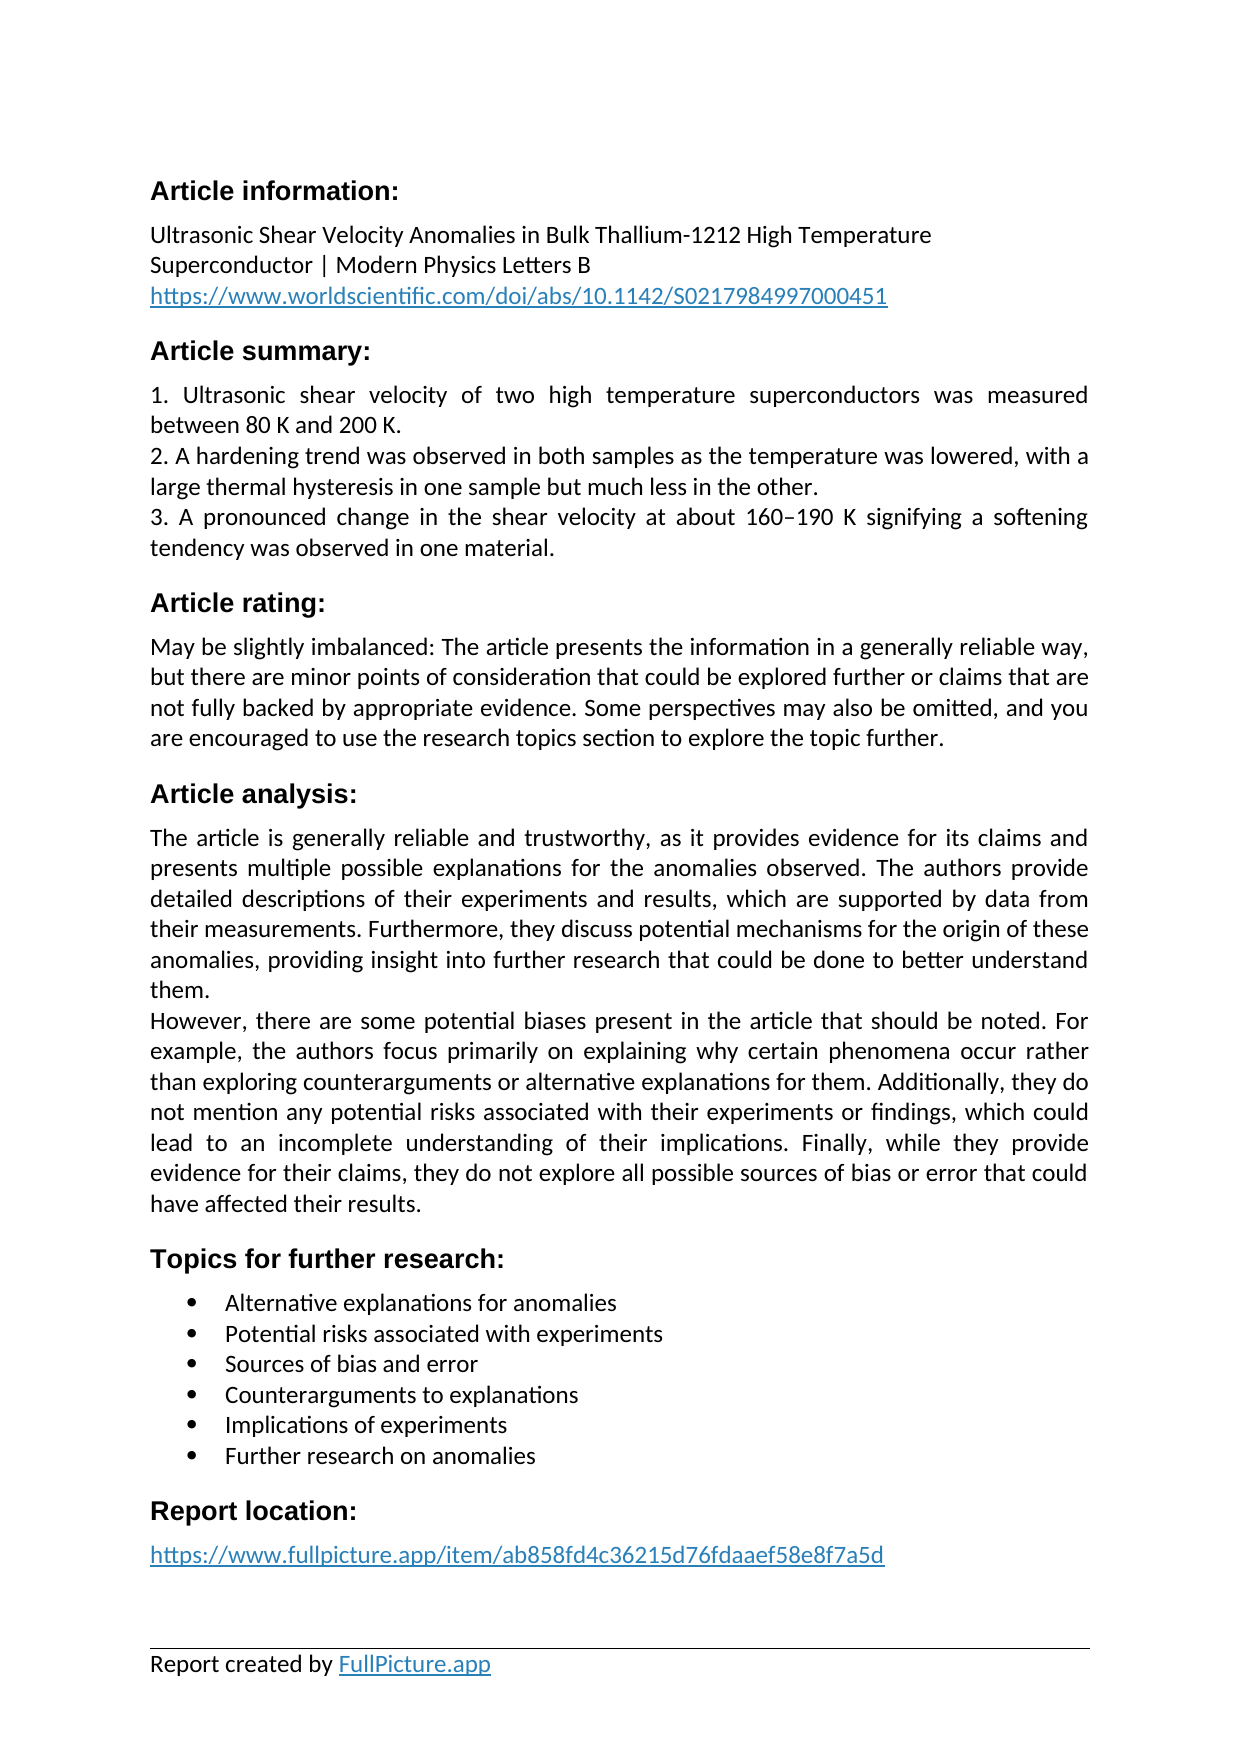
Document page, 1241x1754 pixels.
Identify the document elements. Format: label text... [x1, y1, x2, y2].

subtitle Article information: [150, 175, 1090, 206]
text https://www.fullpicture.app/item/ab858fd4c36215d76fdaaef58e8f7a5d [150, 1539, 1090, 1570]
list Alternative explanations for anomalies [187, 1287, 1090, 1318]
text Ultrasonic Shear Velocity Anomalies in Bulk Thallium-1212 High Temperature Superconductor | Modern Physics Letters Bhttps://www.worldscientific.com/doi/abs/10.1142/S0217984997000451 [150, 219, 1090, 310]
list Sources of bias and error [187, 1348, 1090, 1379]
list Further research on anomalies [187, 1440, 1090, 1470]
text However, there are some potential biases present in the article that should be noted. For example, the authors focus primarily on explaining why certain phenomena occur rather than exploring counterarguments or alternative explanations for them. Additionally, they do not mention any potential risks associated with their experiments or findings, which could lead to an incomplete understanding of their implications. Finally, while they provide evidence for their claims, they do not explore all possible sources of bias or error that could have affected their results. [150, 1005, 1090, 1218]
text 3. A pronounced change in the shear velocity at about 160–190 K signifying a softening tendency was observed in one material. [150, 501, 1090, 562]
subtitle Article rating: [150, 587, 1090, 618]
list Implications of experiments [187, 1409, 1090, 1440]
subtitle Topics for further research: [150, 1243, 1090, 1275]
subtitle Article summary: [150, 335, 1090, 367]
list Counterarguments to explanations [187, 1379, 1090, 1409]
subtitle Article analysis: [150, 778, 1090, 809]
text May be slightly imbalanced: The article presents the information in a generally reliable way, but there are minor points of consideration that could be explored further or claims that are not fully backed by appropriate evidence. Some perspectives may also be omitted, and you are encouraged to use the research topics section to explore the topic further. [150, 631, 1090, 753]
text 2. A hardening trend was observed in both samples as the temperature was lowered, with a large thermal hysteresis in one sample but much less in the other. [150, 440, 1090, 501]
text The article is generally reliable and trustworthy, as it provides evidence for its claims and presents multiple possible explanations for the anomalies observed. The authors provide detailed descriptions of their experiments and results, which are supported by data from their measurements. Furthermore, they discuss potential mechanisms for the origin of these anomalies, providing insight into further research that could be done to better understand them. [150, 822, 1090, 1005]
text 1. Ultrasonic shear velocity of two high temperature superconductors was measured between 80 K and 200 K. [150, 379, 1090, 440]
subtitle Report location: [150, 1495, 1090, 1527]
list Potential risks associated with experiments [187, 1318, 1090, 1348]
